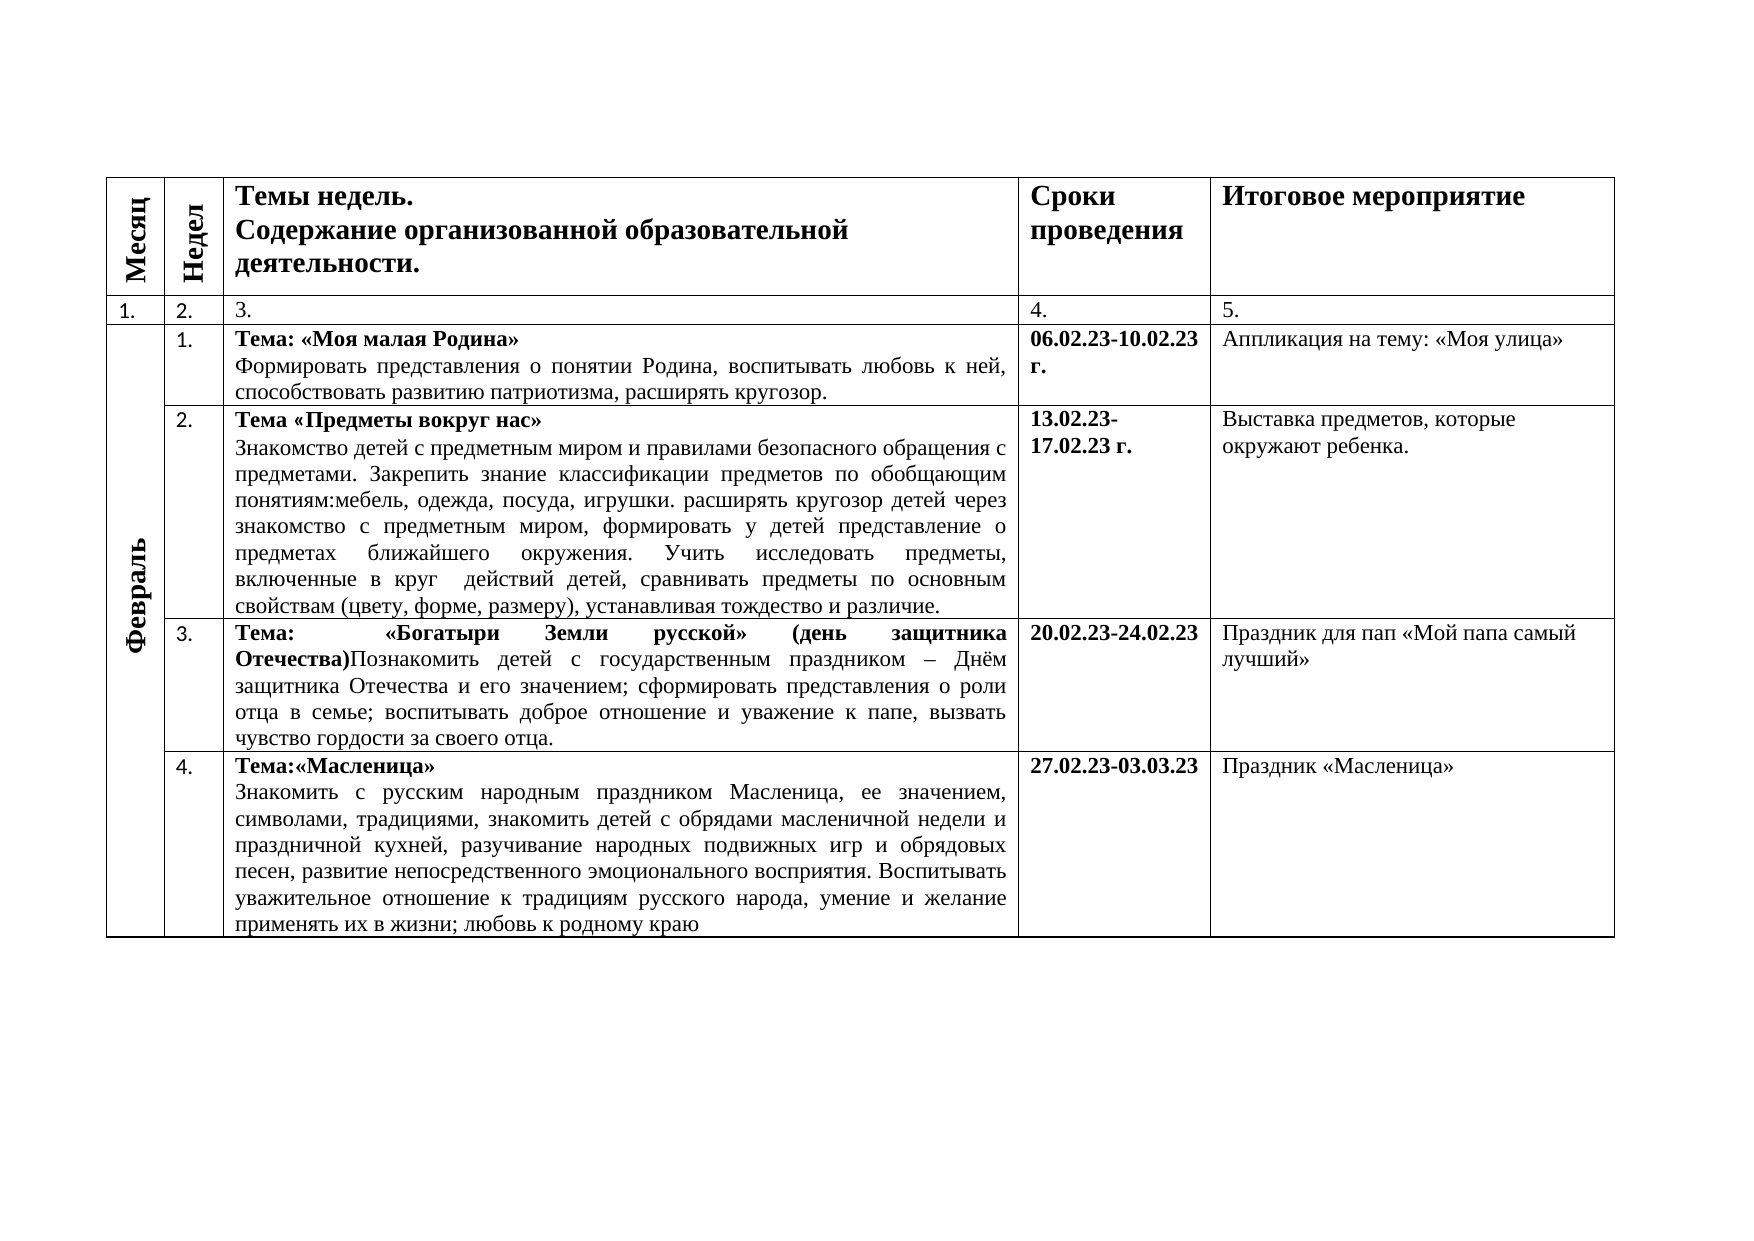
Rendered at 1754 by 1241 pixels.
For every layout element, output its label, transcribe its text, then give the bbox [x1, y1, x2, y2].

table_cell Выставка предметов, которые окружают ребенка. [1211, 406, 1614, 618]
table_cell 27.02.23-03.03.23 [1019, 752, 1210, 936]
table_cell 3. [165, 619, 223, 751]
table_header Месяц [107, 178, 164, 295]
table_cell Аппликация на тему: «Моя улица» [1211, 325, 1614, 404]
table_header Неделя [165, 178, 223, 295]
table_cell Тема: «Моя малая Родина» Формировать представления о понятии Родина, воспитывать любовь к ней, способствовать развитию патриотизма, расширять кругозор. [224, 325, 1018, 404]
table_cell 1. [107, 296, 164, 324]
table_cell 4. [165, 752, 223, 936]
table_header Сроки проведения [1019, 178, 1210, 295]
table_cell 2. [165, 296, 223, 324]
table_header Итоговое мероприятие [1211, 178, 1614, 295]
table_cell Февраль [107, 325, 164, 936]
table_cell Праздник для пап «Мой папа самый лучший» [1211, 619, 1614, 751]
table_cell 3. [224, 296, 1018, 324]
table_header Темы недель. Содержание организованной образовательной деятельности. [224, 178, 1018, 295]
table_cell 20.02.23-24.02.23 [1019, 619, 1210, 751]
table_cell Тема: «Богатыри Земли русской» (день защитника Отечества)Познакомить детей с государственным праздником – Днём защитника Отечества и его значением; сформировать представления о роли отца в семье; воспитывать доброе отношение и уважение к папе, вызвать чувство гордости за своего отца. [224, 619, 1018, 751]
table_cell 13.02.23- 17.02.23 г. [1019, 406, 1210, 618]
table_cell 4. [1019, 296, 1210, 324]
table_cell Праздник «Масленица» [1211, 752, 1614, 936]
table_cell 2. [165, 406, 223, 618]
table_cell Тема:«Масленица» Знакомить с русским народным праздником Масленица, ее значением, символами, традициями, знакомить детей с обрядами масленичной недели и праздничной кухней, разучивание народных подвижных игр и обрядовых песен, развитие непосредственного эмоционального восприятия. Воспитывать уважительное отношение к традициям русского народа, умение и желание применять их в жизни; любовь к родному краю [224, 752, 1018, 936]
table_cell 1. [165, 325, 223, 404]
table_cell Тема «Предметы вокруг нас» Знакомство детей с предметным миром и правилами безопасного обращения с предметами. Закрепить знание классификации предметов по обобщающим понятиям:мебель, одежда, посуда, игрушки. расширять кругозор детей через знакомство с предметным миром, формировать у детей представление о предметах ближайшего окружения. Учить исследовать предметы, включенные в круг действий детей, сравнивать предметы по основным свойствам (цвету, форме, размеру), устанавливая тождество и различие. [224, 406, 1018, 618]
table_cell 5. [1211, 296, 1614, 324]
table_cell 06.02.23-10.02.23 г. [1019, 325, 1210, 404]
